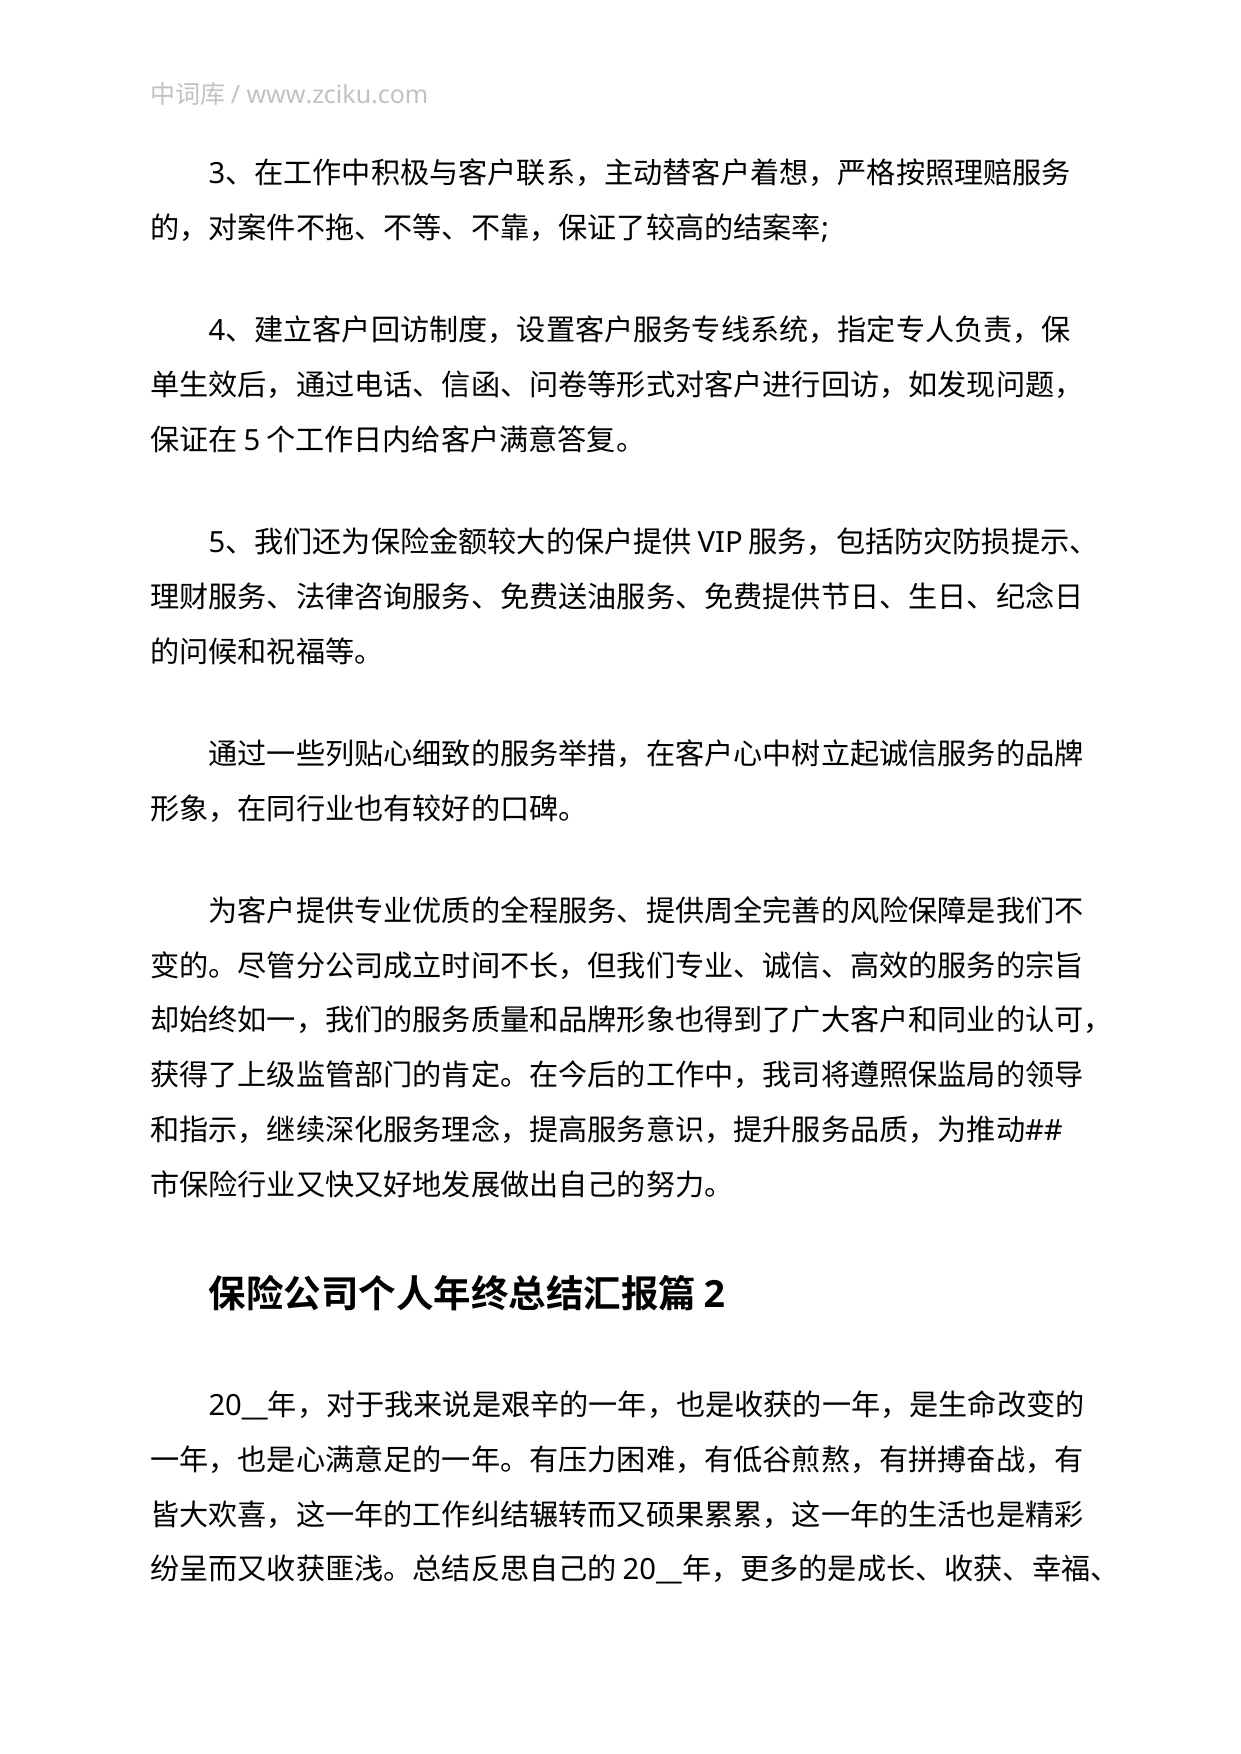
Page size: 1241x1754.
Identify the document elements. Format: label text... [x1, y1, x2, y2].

text 5、我们还为保险金额较大的保户提供VIP服务，包括防灾防损提示、理财服务、法律咨询服务、免费送油服务、免费提供节日、生日、纪念日的问候和祝福等。 [150, 519, 1090, 671]
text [150, 1381, 1090, 1588]
text 为客户提供专业优质的全程服务、提供周全完善的风险保障是我们不变的。尽管分公司成立时间不长，但我们专业、诚信、高效的服务的宗旨却始终如一，我们的服务质量和品牌形象也得到了广大客户和同业的认可，获得了上级监管部门的肯定。在今后的工作中，我司将遵照保监局的领导和指示，继续深化服务理念，提高服务意识，提升服务品质，为推动##市保险行业又快又好地发展做出自己的努力。 [150, 887, 1090, 1204]
text 保险公司个人年终总结汇报篇2 [150, 1263, 1090, 1318]
text 4、建立客户回访制度，设置客户服务专线系统，指定专人负责，保单生效后，通过电话、信函、问卷等形式对客户进行回访，如发现问题，保证在5个工作日内给客户满意答复。 [150, 307, 1090, 459]
text 通过一些列贴心细致的服务举措，在客户心中树立起诚信服务的品牌形象，在同行业也有较好的口碑。 [150, 731, 1090, 828]
text 3、在工作中积极与客户联系，主动替客户着想，严格按照理赔服务的，对案件不拖、不等、不靠，保证了较高的结案率; [150, 150, 1090, 247]
